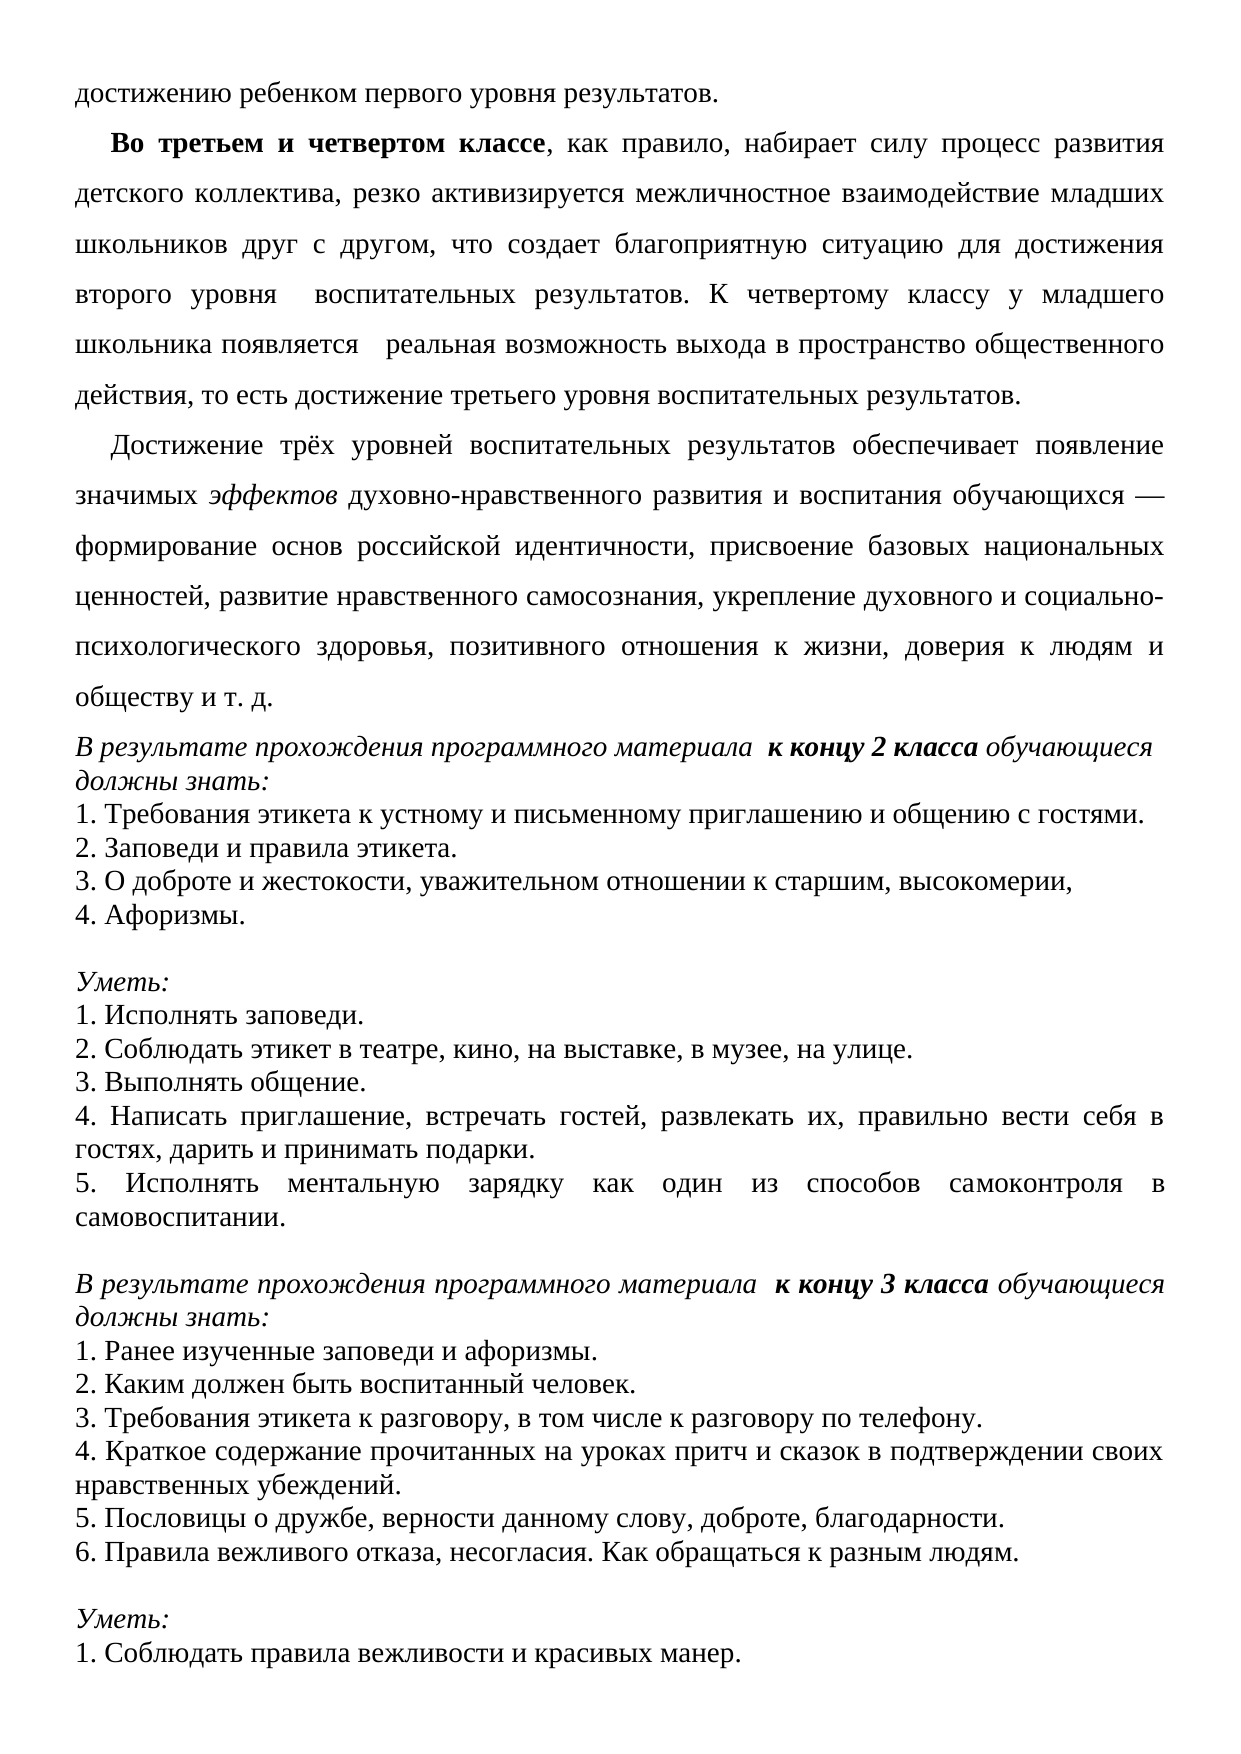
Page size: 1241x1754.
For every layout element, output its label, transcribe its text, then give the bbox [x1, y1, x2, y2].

text 1. Соблюдать правила вежливости и красивых манер. [75, 1635, 1165, 1668]
text 1. Ранее изученные заповеди и афоризмы. [75, 1333, 1165, 1366]
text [75, 75, 1165, 108]
text 2. Соблюдать этикет в театре, кино, на выставке, в музее, на улице. [75, 1031, 1165, 1064]
text В результате прохождения программного материала к концу 2 класса обучающиеся должны знать: [75, 729, 1165, 796]
text 3. Требования этикета к разговору, в том числе к разговору по телефону. [75, 1400, 1165, 1433]
text 4. Краткое содержание прочитанных на уроках притч и сказок в подтверждении своих нравственных убеждений. [75, 1433, 1165, 1501]
text 5. Исполнять ментальную зарядку как один из способов самоконтроля в самовоспитании. [75, 1165, 1165, 1232]
text В результате прохождения программного материала к концу 3 класса обучающиеся должны знать: [75, 1266, 1165, 1333]
text 4. Афоризмы. [75, 897, 1165, 930]
text Во третьем и четвертом классе, как правило, набирает силу процесс развития детского коллектива, резко активизируется межличностное взаимодействие младших школьников друг с другом, что создает благоприятную ситуацию для достижения второго уровня воспитательных результатов. К четвертому классу у младшего школьника появляется реальная возможность выхода в пространство общественного действия, то есть достижение третьего уровня воспитательных результатов. [75, 125, 1165, 410]
text Достижение трёх уровней воспитательных результатов обеспечивает появление значимых эффектов духовно-нравственного развития и воспитания обучающихся — формирование основ российской идентичности, присвоение базовых национальных ценностей, развитие нравственного самосознания, укрепление духовного и социально-психологического здоровья, позитивного отношения к жизни, доверия к людям и обществу и т. д. [75, 427, 1165, 712]
text Уметь: [75, 1601, 1165, 1635]
text 4. Написать приглашение, встречать гостей, развлекать их, правильно вести себя в гостях, дарить и принимать подарки. [75, 1098, 1165, 1165]
text 3. О доброте и жестокости, уважительном отношении к старшим, высокомерии, [75, 863, 1165, 897]
text 5. Пословицы о дружбе, верности данному слову, доброте, благодарности. [75, 1501, 1165, 1534]
text 2. Каким должен быть воспитанный человек. [75, 1366, 1165, 1400]
text 1. Исполнять заповеди. [75, 997, 1165, 1031]
text 1. Требования этикета к устному и письменному приглашению и общению с гостями. [75, 796, 1165, 830]
text 3. Выполнять общение. [75, 1064, 1165, 1098]
text Уметь: [75, 964, 1165, 997]
text 6. Правила вежливого отказа, несогласия. Как обращаться к разным людям. [75, 1534, 1165, 1568]
text 2. Заповеди и правила этикета. [75, 830, 1165, 863]
